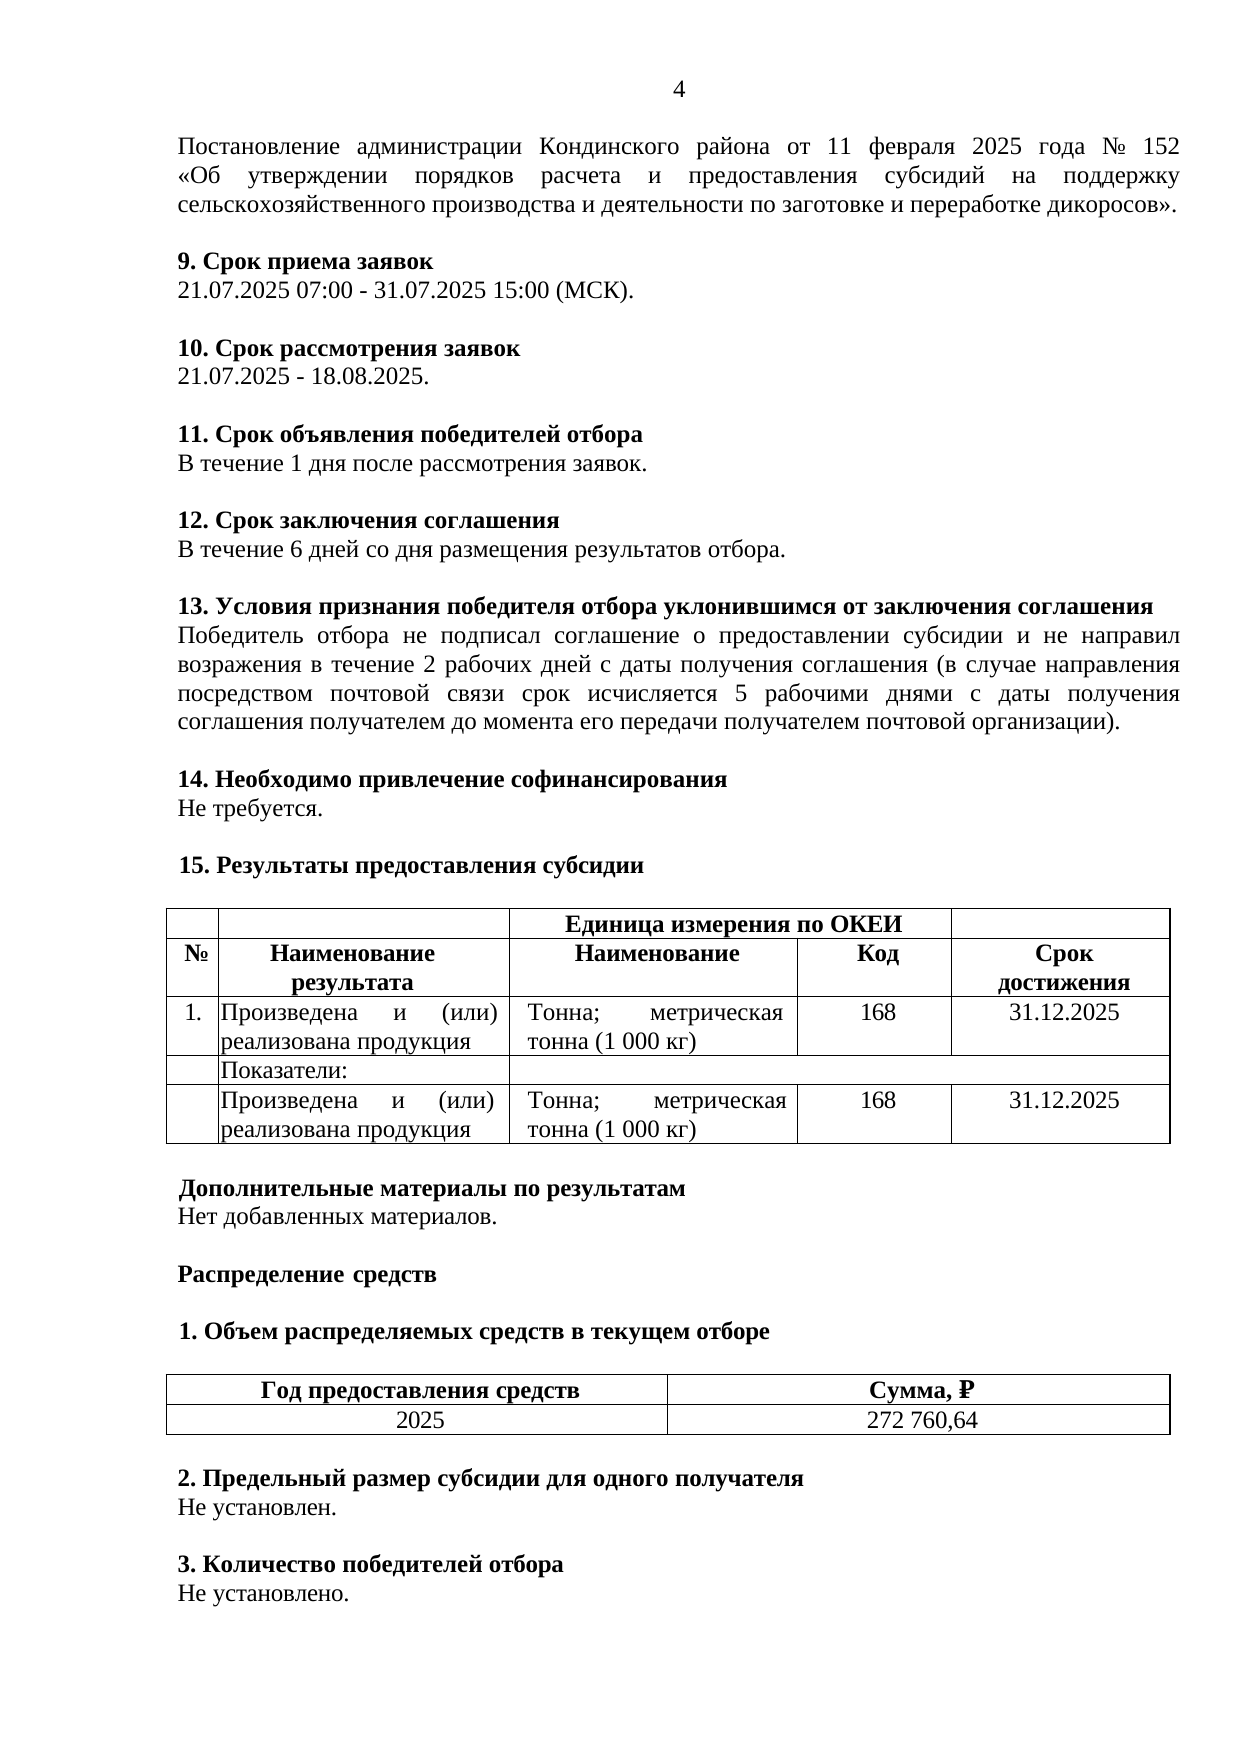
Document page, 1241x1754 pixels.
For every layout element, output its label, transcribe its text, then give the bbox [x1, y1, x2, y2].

subtitle Распределение средств [177, 1259, 1181, 1288]
text Дополнительные материалы по результатам [178, 1173, 1181, 1201]
table_cell Срок достижения [952, 939, 1169, 996]
table_cell 168 [798, 1085, 951, 1143]
table_header Сумма, ₽ [668, 1375, 1169, 1404]
text 9. Срок приема заявок [177, 246, 1181, 275]
text 10. Срок рассмотрения заявок [177, 333, 1181, 361]
subtitle 15. Результаты предоставления субсидии [178, 850, 1181, 879]
table_cell 760,64 [668, 1405, 1169, 1433]
table_cell 168 [798, 997, 951, 1054]
text В течение 1 дня после рассмотрения заявок. [177, 448, 1181, 476]
table_cell Показатели: [219, 1056, 509, 1084]
text 13. Условия признания победителя отбора уклонившимся от заключения соглашения [177, 591, 1181, 620]
table_header [219, 909, 509, 937]
table_cell Наименование результата [219, 939, 509, 996]
table_cell [167, 1056, 218, 1084]
table_cell 2025 [167, 1405, 667, 1433]
text 21.07.2025 07:00 - 31.07.2025 15:00 (МСК). [177, 275, 1181, 304]
text В течение 6 дней со дня размещения результатов отбора. [177, 534, 1181, 563]
table_cell [167, 1085, 218, 1143]
text Нет добавленных материалов. [177, 1201, 1181, 1230]
table_cell [510, 1056, 1169, 1084]
table_cell Код [798, 939, 951, 996]
text Не установлено. [177, 1578, 1181, 1607]
table_header [167, 909, 218, 937]
subtitle 1. Объем распределяемых средств в текущем отборе [178, 1316, 1181, 1345]
list 2. Предельный размер субсидии для одного получателя [177, 1463, 1181, 1492]
table_cell 31.12.2025 [952, 997, 1169, 1054]
table_cell 31.12.2025 [952, 1085, 1169, 1143]
table_header Год предоставления средств [167, 1375, 667, 1404]
table_cell Произведена и (или) реализована продукция [219, 1085, 509, 1143]
subtitle 3. Количество победителей отбора [177, 1549, 1181, 1578]
table_cell № [167, 939, 218, 996]
table_cell Тонна; метрическая тонна (1 000 кг) [510, 1085, 797, 1143]
text Не требуется. [177, 793, 1181, 821]
table_cell 1. [167, 997, 218, 1054]
text 11. Срок объявления победителей отбора [177, 419, 1181, 448]
table_cell Наименование [510, 939, 797, 996]
table_header Единица измерения по ОКЕИ [510, 909, 951, 937]
text 12. Срок заключения соглашения [177, 505, 1181, 534]
text Победитель отбора не подписал соглашение о предоставлении субсидии и не направил возражения в течение 2 рабочих дней с даты получения соглашения (в случае направления посредством почтовой связи срок исчисляется 5 рабочими днями с даты получения соглашения получателем до момента его передачи получателем почтовой организации). [177, 620, 1181, 735]
text 21.07.2025 - 18.08.2025. [177, 361, 1181, 390]
table_cell Произведена и (или) реализована продукция [219, 997, 509, 1054]
text Не установлен. [177, 1492, 1181, 1521]
table_header [952, 909, 1169, 937]
text 14. Необходимо привлечение софинансирования [177, 764, 1181, 793]
text Постановление администрации Кондинского района от 11 февраля 2025 года № 152 «Об утверждении порядков расчета и предоставления субсидий на поддержку сельскохозяйственного производства и деятельности по заготовке и переработке дикоросов». [177, 131, 1181, 218]
table_cell Тонна; метрическая тонна (1 000 кг) [510, 997, 797, 1054]
